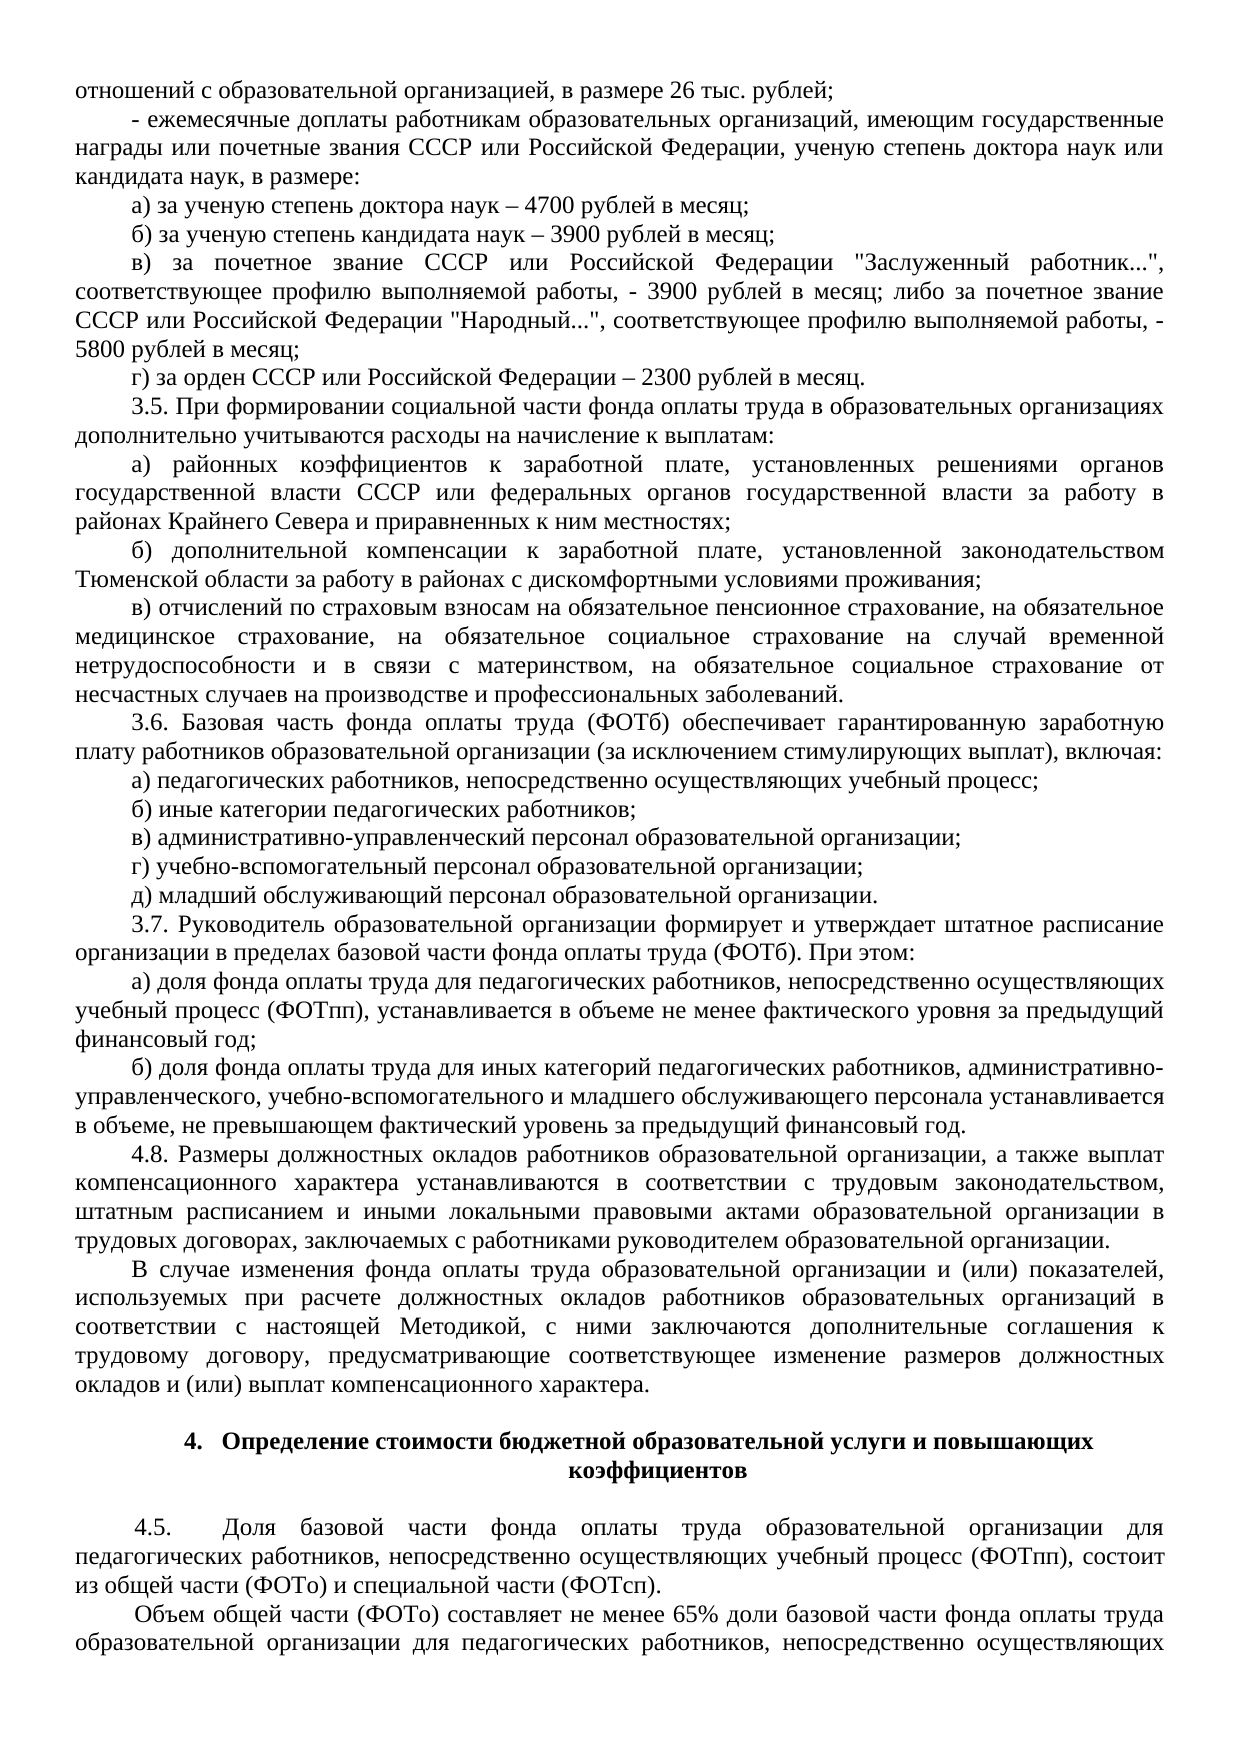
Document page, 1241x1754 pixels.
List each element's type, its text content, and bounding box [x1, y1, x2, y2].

text а) за ученую степень доктора наук – 4700 рублей в месяц; [75, 190, 1165, 219]
text а) доля фонда оплаты труда для педагогических работников, непосредственно осуществляющих учебный процесс (ФОТпп), устанавливается в объеме не менее фактического уровня за предыдущий финансовый год; [75, 966, 1165, 1052]
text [75, 1599, 1165, 1656]
list Определение стоимости бюджетной образовательной услуги и повышающих коэффициентов [112, 1426, 1165, 1484]
text 3.5. При формировании социальной части фонда оплаты труда в образовательных организациях дополнительно учитываются расходы на начисление к выплатам: [75, 391, 1165, 449]
text б) доля фонда оплаты труда для иных категорий педагогических работников, административно-управленческого, учебно-вспомогательного и младшего обслуживающего персонала устанавливается в объеме, не превышающем фактический уровень за предыдущий финансовый год. [75, 1052, 1165, 1139]
text в) отчислений по страховым взносам на обязательное пенсионное страхование, на обязательное медицинское страхование, на обязательное социальное страхование на случай временной нетрудоспособности и в связи с материнством, на обязательное социальное страхование от несчастных случаев на производстве и профессиональных заболеваний. [75, 592, 1165, 707]
text в) административно-управленческий персонал образовательной организации; [75, 822, 1165, 851]
text г) учебно-вспомогательный персонал образовательной организации; [75, 851, 1165, 880]
text б) за ученую степень кандидата наук – 3900 рублей в месяц; [75, 219, 1165, 247]
text в) за почетное звание СССР или Российской Федерации "Заслуженный работник...", соответствующее профилю выполняемой работы, - 3900 рублей в месяц; либо за почетное звание СССР или Российской Федерации "Народный...", соответствующее профилю выполняемой работы, - 5800 рублей в месяц; [75, 247, 1165, 362]
text г) за орден СССР или Российской Федерации – 2300 рублей в месяц. [75, 362, 1165, 391]
text 3.7. Руководитель образовательной организации формирует и утверждает штатное расписание организации в пределах базовой части фонда оплаты труда (ФОТб). При этом: [75, 909, 1165, 966]
text б) дополнительной компенсации к заработной плате, установленной законодательством Тюменской области за работу в районах с дискомфортными условиями проживания; [75, 535, 1165, 592]
text 3.6. Базовая часть фонда оплаты труда (ФОТб) обеспечивает гарантированную заработную плату работников образовательной организации (за исключением стимулирующих выплат), включая: [75, 707, 1165, 765]
text а) педагогических работников, непосредственно осуществляющих учебный процесс; [75, 765, 1165, 794]
text д) младший обслуживающий персонал образовательной организации. [75, 880, 1165, 909]
list Доля базовой части фонда оплаты труда образовательной организации для педагогических работников, непосредственно осуществляющих учебный процесс (ФОТпп), состоит из общей части (ФОТо) и специальной части (ФОТсп). [75, 1512, 1165, 1599]
text - ежемесячные доплаты работникам образовательных организаций, имеющим государственные награды или почетные звания СССР или Российской Федерации, ученую степень доктора наук или кандидата наук, в размере: [75, 104, 1165, 190]
text 4.8. Размеры должностных окладов работников образовательной организации, а также выплат компенсационного характера устанавливаются в соответствии с трудовым законодательством, штатным расписанием и иными локальными правовыми актами образовательной организации в трудовых договорах, заключаемых с работниками руководителем образовательной организации. [75, 1139, 1165, 1254]
text б) иные категории педагогических работников; [75, 794, 1165, 822]
text В случае изменения фонда оплаты труда образовательной организации и (или) показателей, используемых при расчете должностных окладов работников образовательных организаций в соответствии с настоящей Методикой, с ними заключаются дополнительные соглашения к трудовому договору, предусматривающие соответствующее изменение размеров должностных окладов и (или) выплат компенсационного характера. [75, 1254, 1165, 1397]
text а) районных коэффициентов к заработной плате, установленных решениями органов государственной власти СССР или федеральных органов государственной власти за работу в районах Крайнего Севера и приравненных к ним местностях; [75, 449, 1165, 535]
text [75, 75, 1165, 104]
